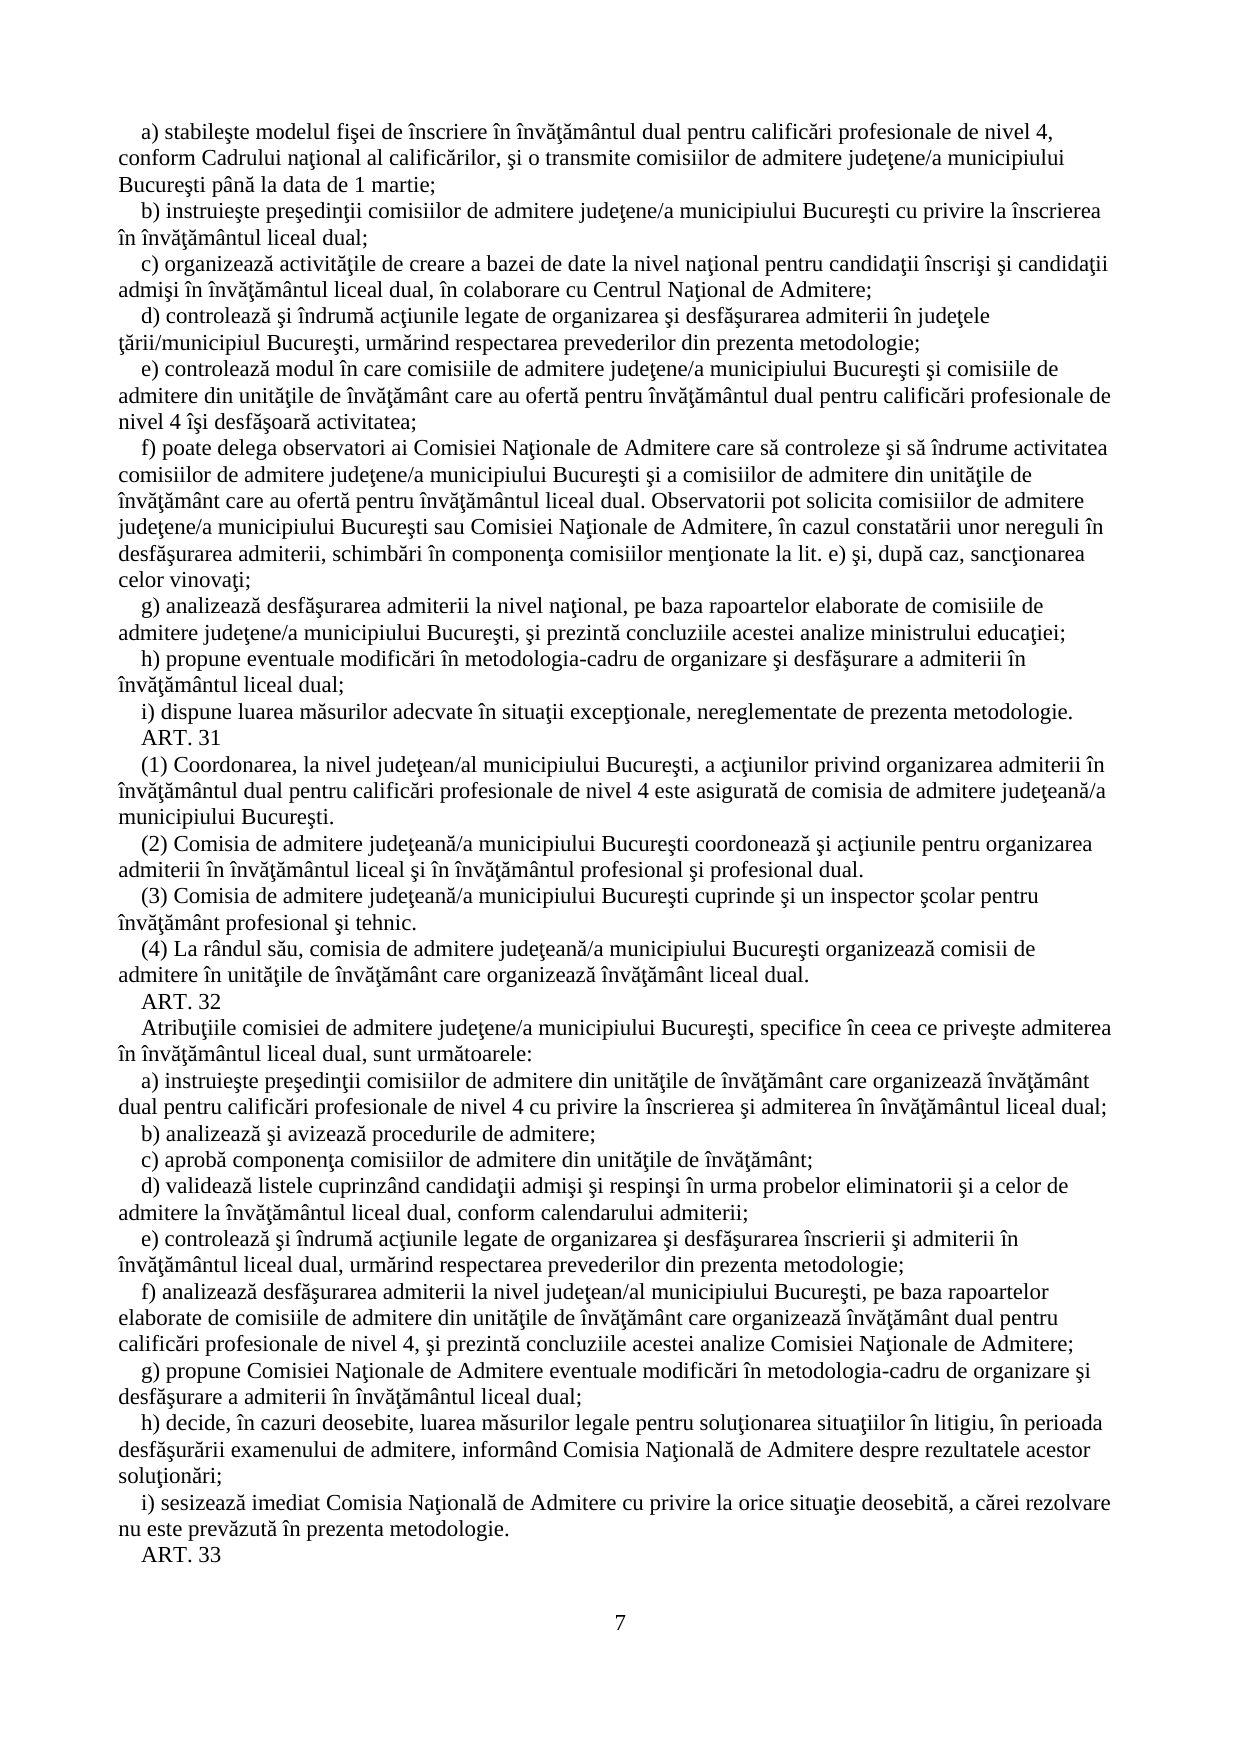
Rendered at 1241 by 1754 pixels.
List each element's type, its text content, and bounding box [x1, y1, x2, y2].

text g) propune Comisiei Naţionale de Admitere eventuale modificări în metodologia-cadru de organizare şi desfăşurare a admiterii în învăţământul liceal dual; [118, 1357, 1122, 1409]
text h) decide, în cazuri deosebite, luarea măsurilor legale pentru soluţionarea situaţiilor în litigiu, în perioada desfăşurării examenului de admitere, informând Comisia Naţională de Admitere despre rezultatele acestor soluţionări; [118, 1409, 1122, 1488]
text i) sesizează imediat Comisia Naţională de Admitere cu privire la orice situaţie deosebită, a cărei rezolvare nu este prevăzută în prezenta metodologie. [118, 1488, 1122, 1541]
text ART. 31 [118, 724, 1122, 751]
text (4) La rândul său, comisia de admitere judeţeană/a municipiului Bucureşti organizează comisii de admitere în unităţile de învăţământ care organizează învăţământ liceal dual. [118, 935, 1122, 988]
text a) stabileşte modelul fişei de înscriere în învăţământul dual pentru calificări profesionale de nivel 4, conform Cadrului naţional al calificărilor, şi o transmite comisiilor de admitere judeţene/a municipiului Bucureşti până la data de 1 martie; [118, 118, 1122, 197]
text (2) Comisia de admitere judeţeană/a municipiului Bucureşti coordonează şi acţiunile pentru organizarea admiterii în învăţământul liceal şi în învăţământul profesional şi profesional dual. [118, 830, 1122, 882]
text c) organizează activităţile de creare a bazei de date la nivel naţional pentru candidaţii înscrişi şi candidaţii admişi în învăţământul liceal dual, în colaborare cu Centrul Naţional de Admitere; [118, 250, 1122, 303]
text b) instruieşte preşedinţii comisiilor de admitere judeţene/a municipiului Bucureşti cu privire la înscrierea în învăţământul liceal dual; [118, 197, 1122, 250]
text (1) Coordonarea, la nivel judeţean/al municipiului Bucureşti, a acţiunilor privind organizarea admiterii în învăţământul dual pentru calificări profesionale de nivel 4 este asigurată de comisia de admitere judeţeană/a municipiului Bucureşti. [118, 751, 1122, 830]
text e) controlează şi îndrumă acţiunile legate de organizarea şi desfăşurarea înscrierii şi admiterii în învăţământul liceal dual, urmărind respectarea prevederilor din prezenta metodologie; [118, 1225, 1122, 1278]
text e) controlează modul în care comisiile de admitere judeţene/a municipiului Bucureşti şi comisiile de admitere din unităţile de învăţământ care au ofertă pentru învăţământul dual pentru calificări profesionale de nivel 4 îşi desfăşoară activitatea; [118, 355, 1122, 434]
text ART. 33 [118, 1541, 1122, 1568]
text f) analizează desfăşurarea admiterii la nivel judeţean/al municipiului Bucureşti, pe baza rapoartelor elaborate de comisiile de admitere din unităţile de învăţământ care organizează învăţământ dual pentru calificări profesionale de nivel 4, şi prezintă concluziile acestei analize Comisiei Naţionale de Admitere; [118, 1278, 1122, 1357]
text b) analizează şi avizează procedurile de admitere; [118, 1119, 1122, 1146]
text i) dispune luarea măsurilor adecvate în situaţii excepţionale, nereglementate de prezenta metodologie. [118, 698, 1122, 724]
text g) analizează desfăşurarea admiterii la nivel naţional, pe baza rapoartelor elaborate de comisiile de admitere judeţene/a municipiului Bucureşti, şi prezintă concluziile acestei analize ministrului educaţiei; [118, 592, 1122, 645]
text Atribuţiile comisiei de admitere judeţene/a municipiului Bucureşti, specifice în ceea ce priveşte admiterea în învăţământul liceal dual, sunt următoarele: [118, 1014, 1122, 1067]
text ART. 32 [118, 988, 1122, 1014]
text h) propune eventuale modificări în metodologia-cadru de organizare şi desfăşurare a admiterii în învăţământul liceal dual; [118, 645, 1122, 698]
text d) validează listele cuprinzând candidaţii admişi şi respinşi în urma probelor eliminatorii şi a celor de admitere la învăţământul liceal dual, conform calendarului admiterii; [118, 1172, 1122, 1225]
text d) controlează şi îndrumă acţiunile legate de organizarea şi desfăşurarea admiterii în judeţele ţării/municipiul Bucureşti, urmărind respectarea prevederilor din prezenta metodologie; [118, 303, 1122, 355]
text (3) Comisia de admitere judeţeană/a municipiului Bucureşti cuprinde şi un inspector şcolar pentru învăţământ profesional şi tehnic. [118, 882, 1122, 935]
text f) poate delega observatori ai Comisiei Naţionale de Admitere care să controleze şi să îndrume activitatea comisiilor de admitere judeţene/a municipiului Bucureşti şi a comisiilor de admitere din unităţile de învăţământ care au ofertă pentru învăţământul liceal dual. Observatorii pot solicita comisiilor de admitere judeţene/a municipiului Bucureşti sau Comisiei Naţionale de Admitere, în cazul constatării unor nereguli în desfăşurarea admiterii, schimbări în componenţa comisiilor menţionate la lit. e) şi, după caz, sancţionarea celor vinovaţi; [118, 434, 1122, 592]
text a) instruieşte preşedinţii comisiilor de admitere din unităţile de învăţământ care organizează învăţământ dual pentru calificări profesionale de nivel 4 cu privire la înscrierea şi admiterea în învăţământul liceal dual; [118, 1067, 1122, 1119]
text c) aprobă componenţa comisiilor de admitere din unităţile de învăţământ; [118, 1146, 1122, 1172]
